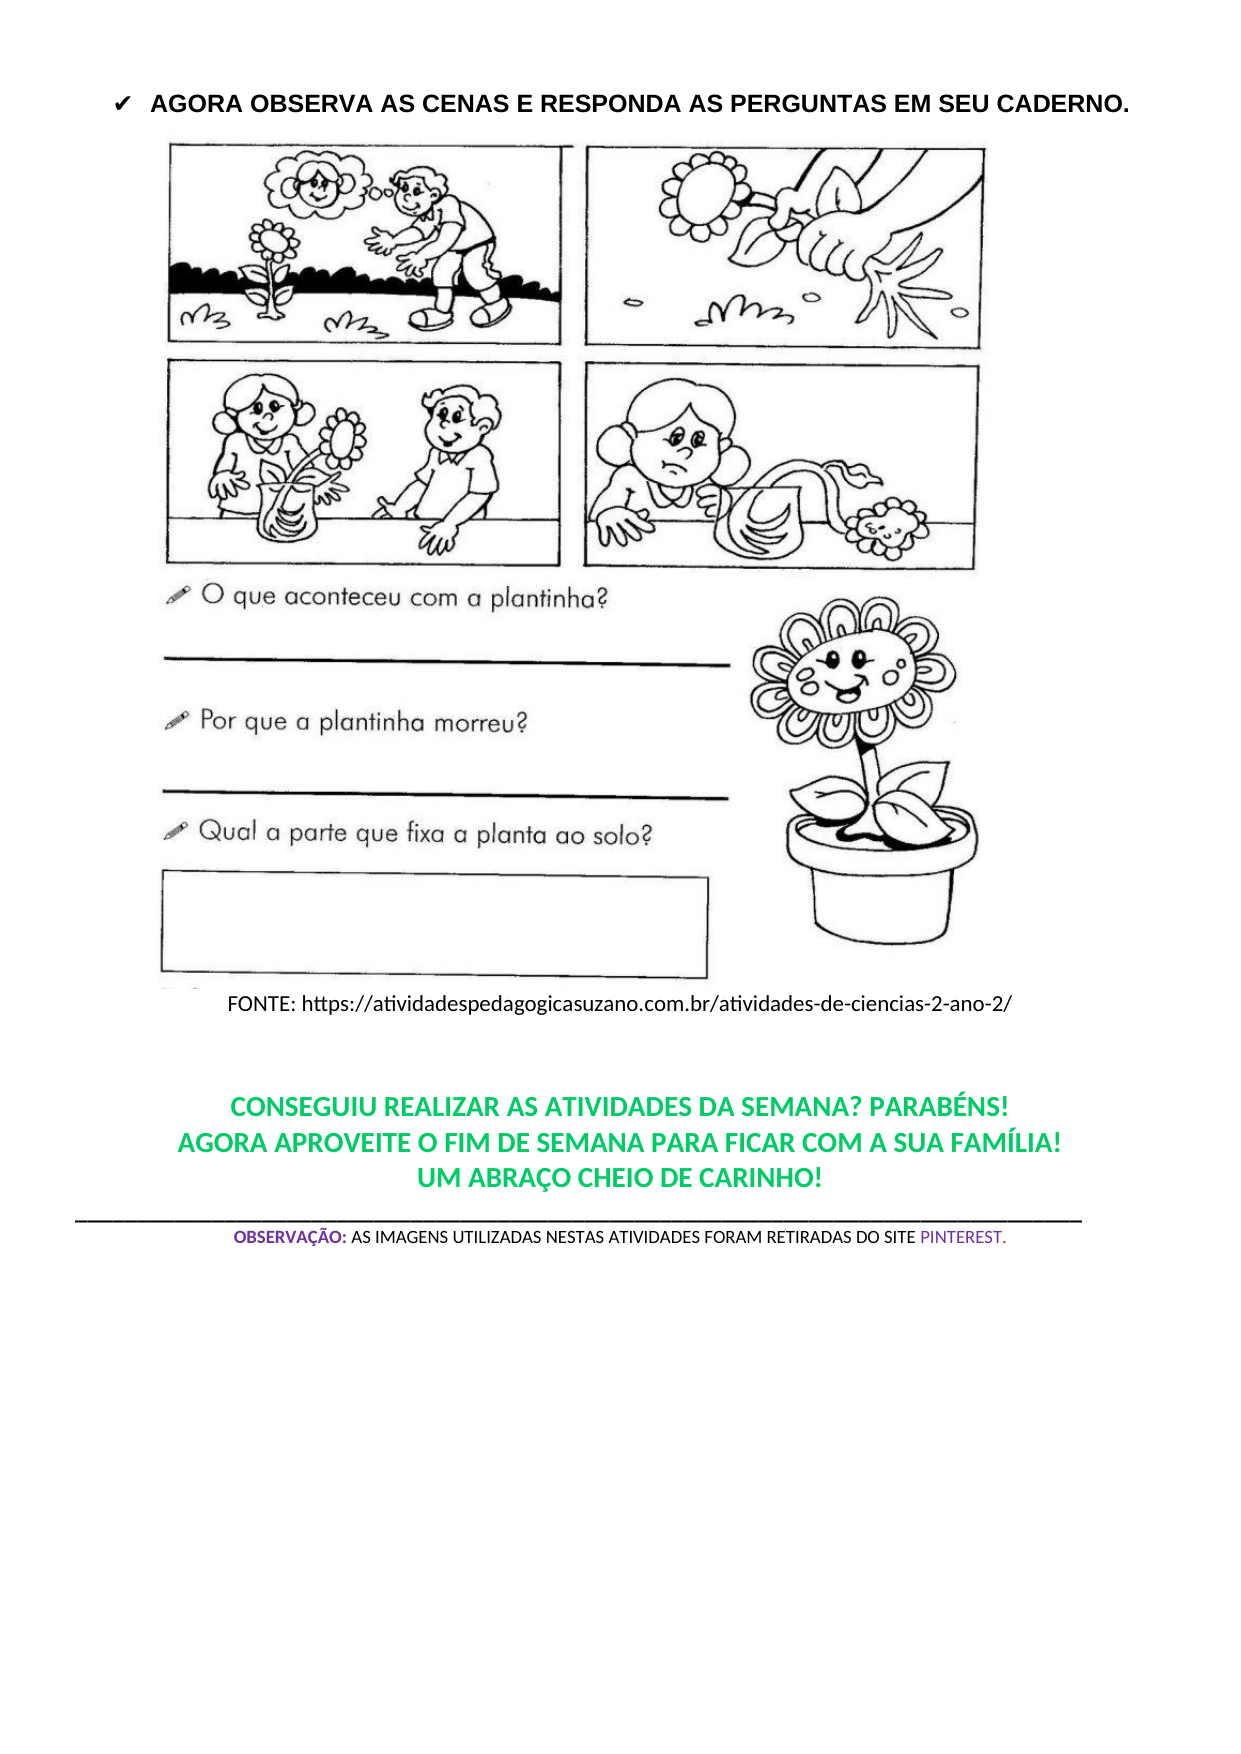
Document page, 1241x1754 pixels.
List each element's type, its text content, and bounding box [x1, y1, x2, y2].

text CONSEGUIU REALIZAR AS ATIVIDADES DA SEMANA? PARABÉNS! [75, 1088, 1165, 1124]
text AGORA APROVEITE O FIM DE SEMANA PARA FICAR COM A SUA FAMÍLIA! [75, 1124, 1165, 1159]
text FONTE: https://atividadespedagogicasuzano.com.br/atividades-de-ciencias-2-ano-2/ [75, 989, 1165, 1017]
text UM ABRAÇO CHEIO DE CARINHO! [75, 1159, 1165, 1195]
text _________________________________________________________________________________ [75, 1195, 1165, 1225]
text OBSERVAÇÃO: AS IMAGENS UTILIZADAS NESTAS ATIVIDADES FORAM RETIRADAS DO SITE PINTEREST. [75, 1225, 1165, 1248]
picture [150, 126, 1014, 989]
